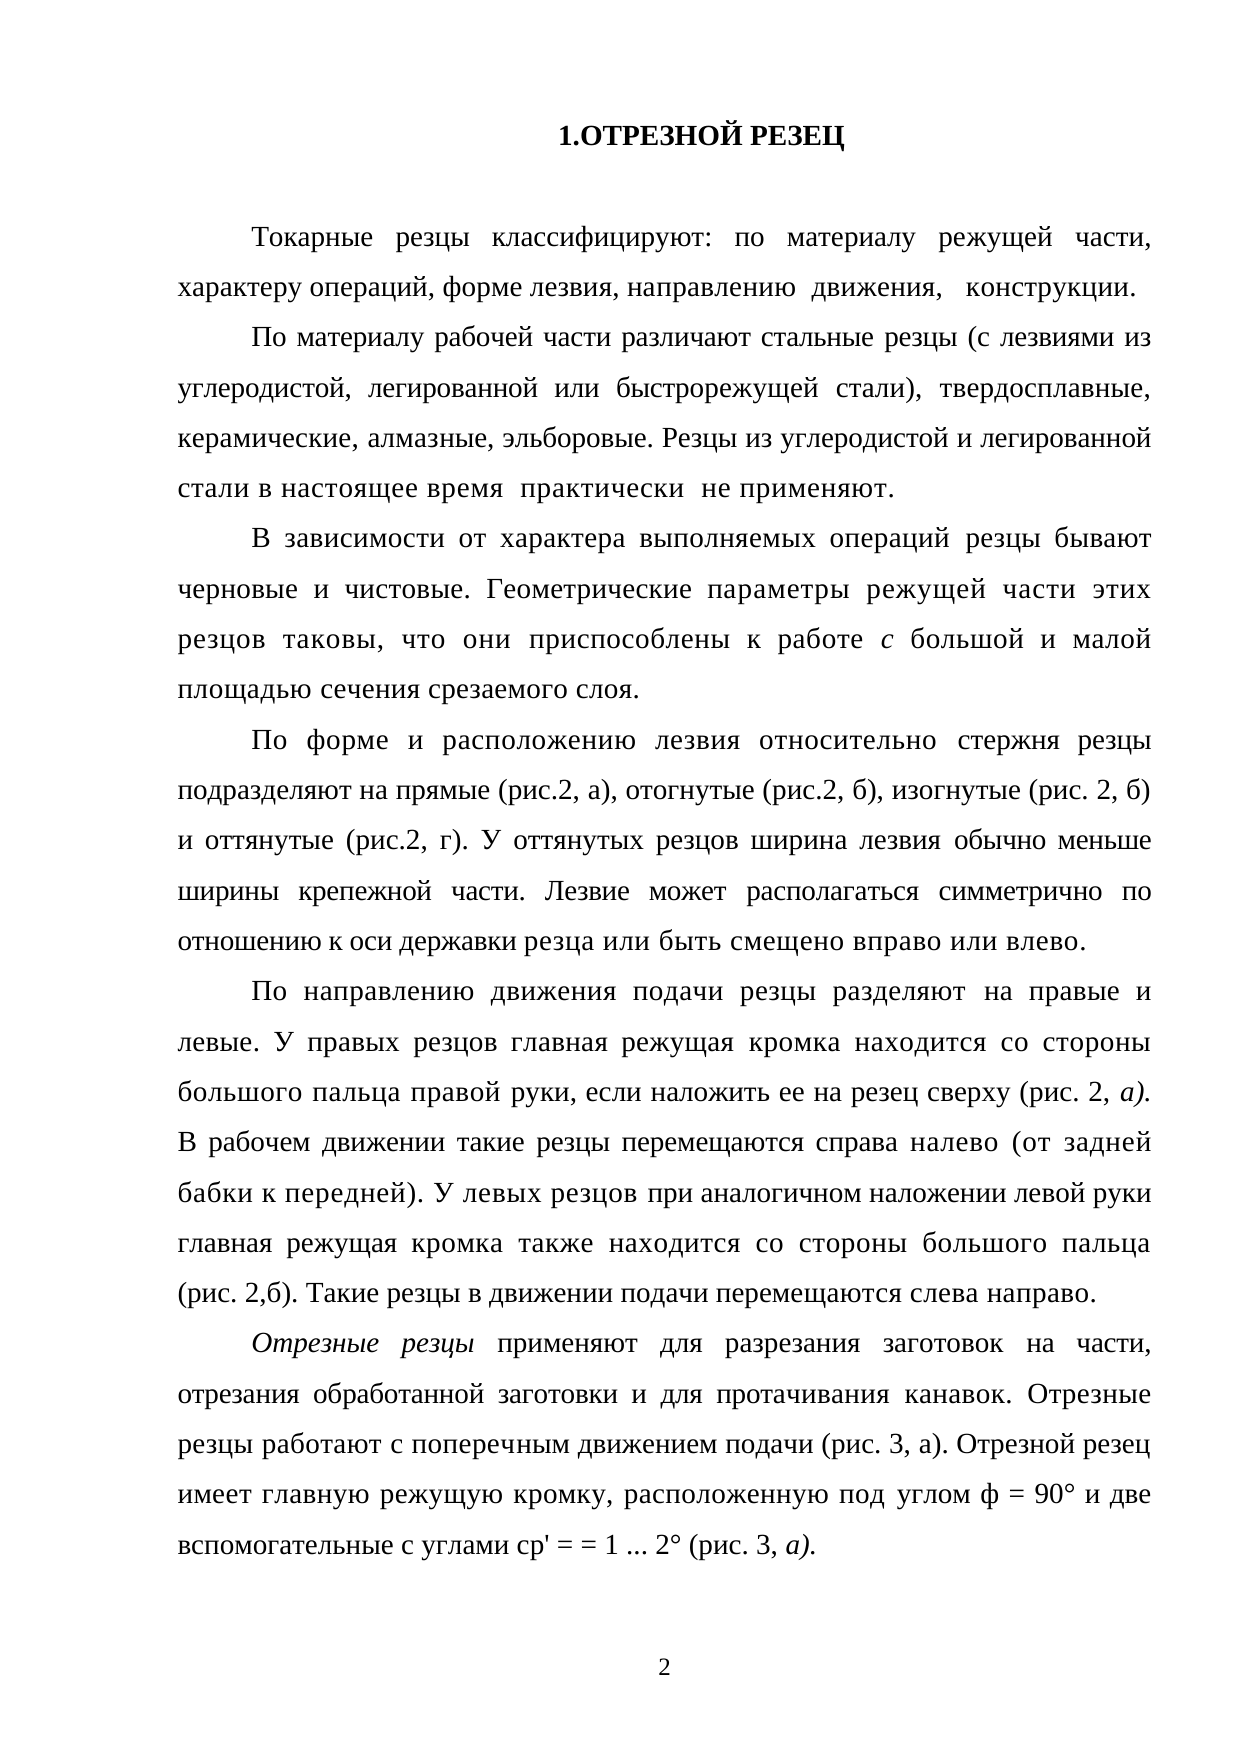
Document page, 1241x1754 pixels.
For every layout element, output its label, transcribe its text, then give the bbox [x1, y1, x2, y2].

text Отрезные резцы применяют для разрезания заготовок на части, отрезания обработанной заготовки и для протачивания канавок. Отрезные резцы работают с поперечным движением подачи (рис. 3, а). Отрезной резец имеет главную режущую кромку, расположенную под углом ф = 90° и две вспомогательные с углами ср' = = 1 ... 2° (рис. 3, а). [177, 1326, 1152, 1560]
text Токарные резцы классифицируют: по материалу режущей части, характеру операций, форме лезвия, направлению движения, конструкции. [177, 219, 1152, 303]
text По материалу рабочей части различают стальные резцы (с лезвиями из углеродистой, легированной или быстрорежущей стали), твердосплавные, керамические, алмазные, эльборовые. Резцы из углеродистой и легированной стали в настоящее время практически не применяют. [177, 319, 1152, 504]
text В зависимости от характера выполняемых операций резцы бывают черновые и чистовые. Геометрические параметры режущей части этих резцов таковы, что они приспособлены к работе с большой и малой площадью сечения срезаемого слоя. [177, 521, 1152, 705]
text 1.Отрезной резец [177, 118, 1152, 152]
text По форме и расположению лезвия относительно стержня резцы подразделяют на прямые (рис.2, а), отогнутые (рис.2, б), изогнутые (рис. 2, б) и оттянутые (рис.2, г). У оттянутых резцов ширина лезвия обычно меньше ширины крепежной части. Лезвие может располагаться симметрично по отношению к оси державки резца или быть смещено вправо или влево. [177, 722, 1152, 957]
text По направлению движения подачи резцы разделяют на правые и левые. У правых резцов главная режущая кромка находится со стороны большого пальца правой руки, если наложить ее на резец сверху (рис. 2, а). В рабочем движении такие резцы перемещаются справа налево (от задней бабки к передней). У левых резцов при аналогичном наложении левой руки главная режущая кромка также находится со стороны большого пальца (рис. 2,б). Такие резцы в движении подачи перемещаются слева направо. [177, 973, 1152, 1309]
